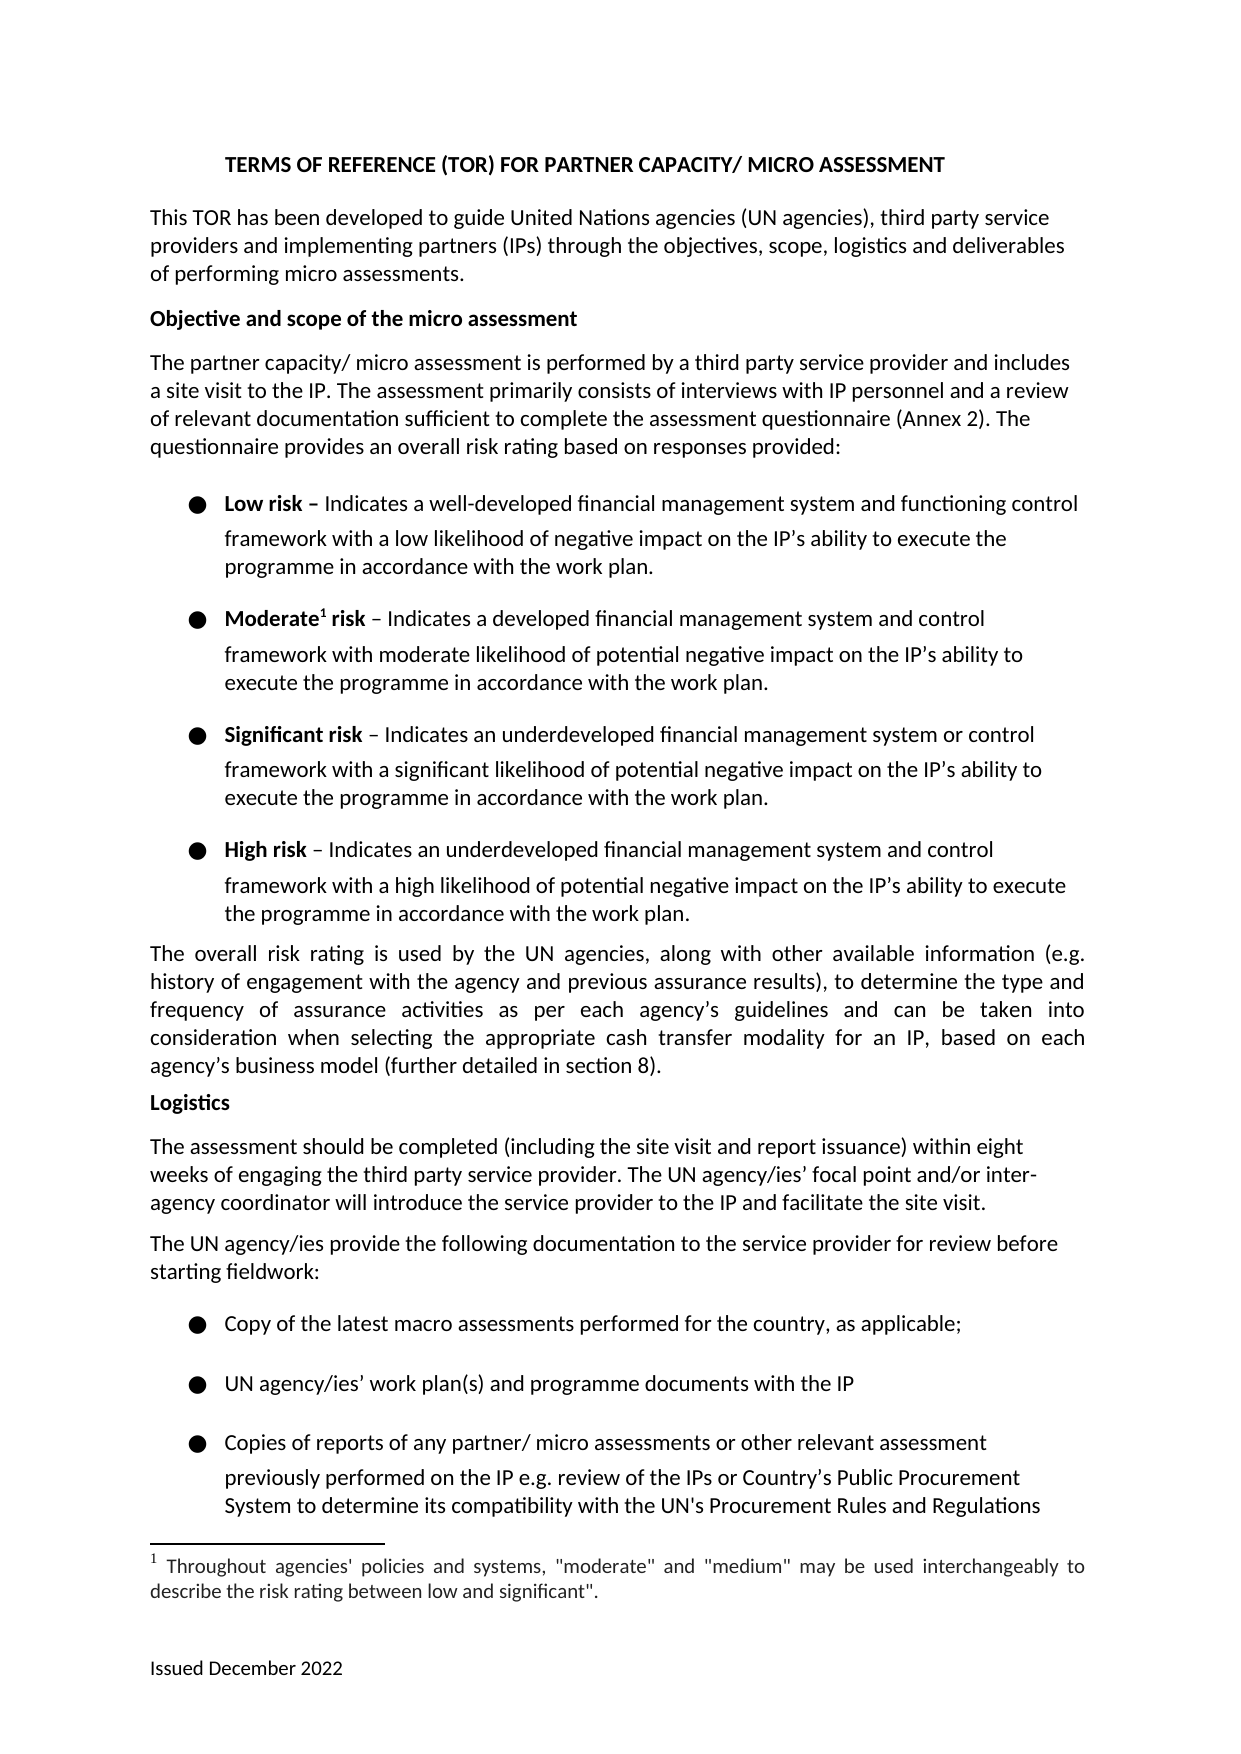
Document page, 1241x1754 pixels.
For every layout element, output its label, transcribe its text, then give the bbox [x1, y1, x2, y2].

text Logistics [150, 1088, 1087, 1116]
subtitle Terms of Reference (ToR) for PARTNER Capacity/ Micro Assessment [150, 150, 1087, 178]
text Objective and scope of the micro assessment [150, 304, 1087, 332]
list Significant risk – Indicates an underdeveloped financial management system or control framework with a significant likelihood of potential negative impact on the IP’s ability to execute the programme in accordance with the work plan. [187, 708, 1087, 811]
list High risk – Indicates an underdeveloped financial management system and control framework with a high likelihood of potential negative impact on the IP’s ability to execute the programme in accordance with the work plan. [187, 824, 1087, 927]
text The assessment should be completed (including the site visit and report issuance) within eight weeks of engaging the third party service provider. The UN agency/ies’ focal point and/or inter-agency coordinator will introduce the service provider to the IP and facilitate the site visit. [150, 1132, 1087, 1216]
text The UN agency/ies provide the following documentation to the service provider for review before starting fieldwork: [150, 1229, 1087, 1285]
text The overall risk rating is used by the UN agencies, along with other available information (e.g. history of engagement with the agency and previous assurance results), to determine the type and frequency of assurance activities as per each agency’s guidelines and can be taken into consideration when selecting the appropriate cash transfer modality for an IP, based on each agency’s business model (further detailed in section 8). [150, 939, 1087, 1079]
list Moderate risk – Indicates a developed financial management system and control framework with moderate likelihood of potential negative impact on the IP’s ability to execute the programme in accordance with the work plan. [187, 593, 1087, 696]
text The partner capacity/ micro assessment is performed by a third party service provider and includes a site visit to the IP. The assessment primarily consists of interviews with IP personnel and a review of relevant documentation sufficient to complete the assessment questionnaire (Annex 2). The questionnaire provides an overall risk rating based on responses provided: [150, 348, 1087, 461]
list Copy of the latest macro assessments performed for the country, as applicable; [187, 1297, 1087, 1344]
list Copies of reports of any partner/ micro assessments or other relevant assessment previously performed on the IP e.g. review of the IPs or Country’s Public Procurement System to determine its compatibility with the UN's Procurement Rules and Regulations [187, 1416, 1087, 1519]
text This TOR has been developed to guide United Nations agencies (UN agencies), third party service providers and implementing partners (IPs) through the objectives, scope, logistics and deliverables of performing micro assessments. [150, 203, 1087, 287]
list Low risk – Indicates a well-developed financial management system and functioning control framework with a low likelihood of negative impact on the IP’s ability to execute the programme in accordance with the work plan. [187, 477, 1087, 580]
list UN agency/ies’ work plan(s) and programme documents with the IP [187, 1357, 1087, 1404]
